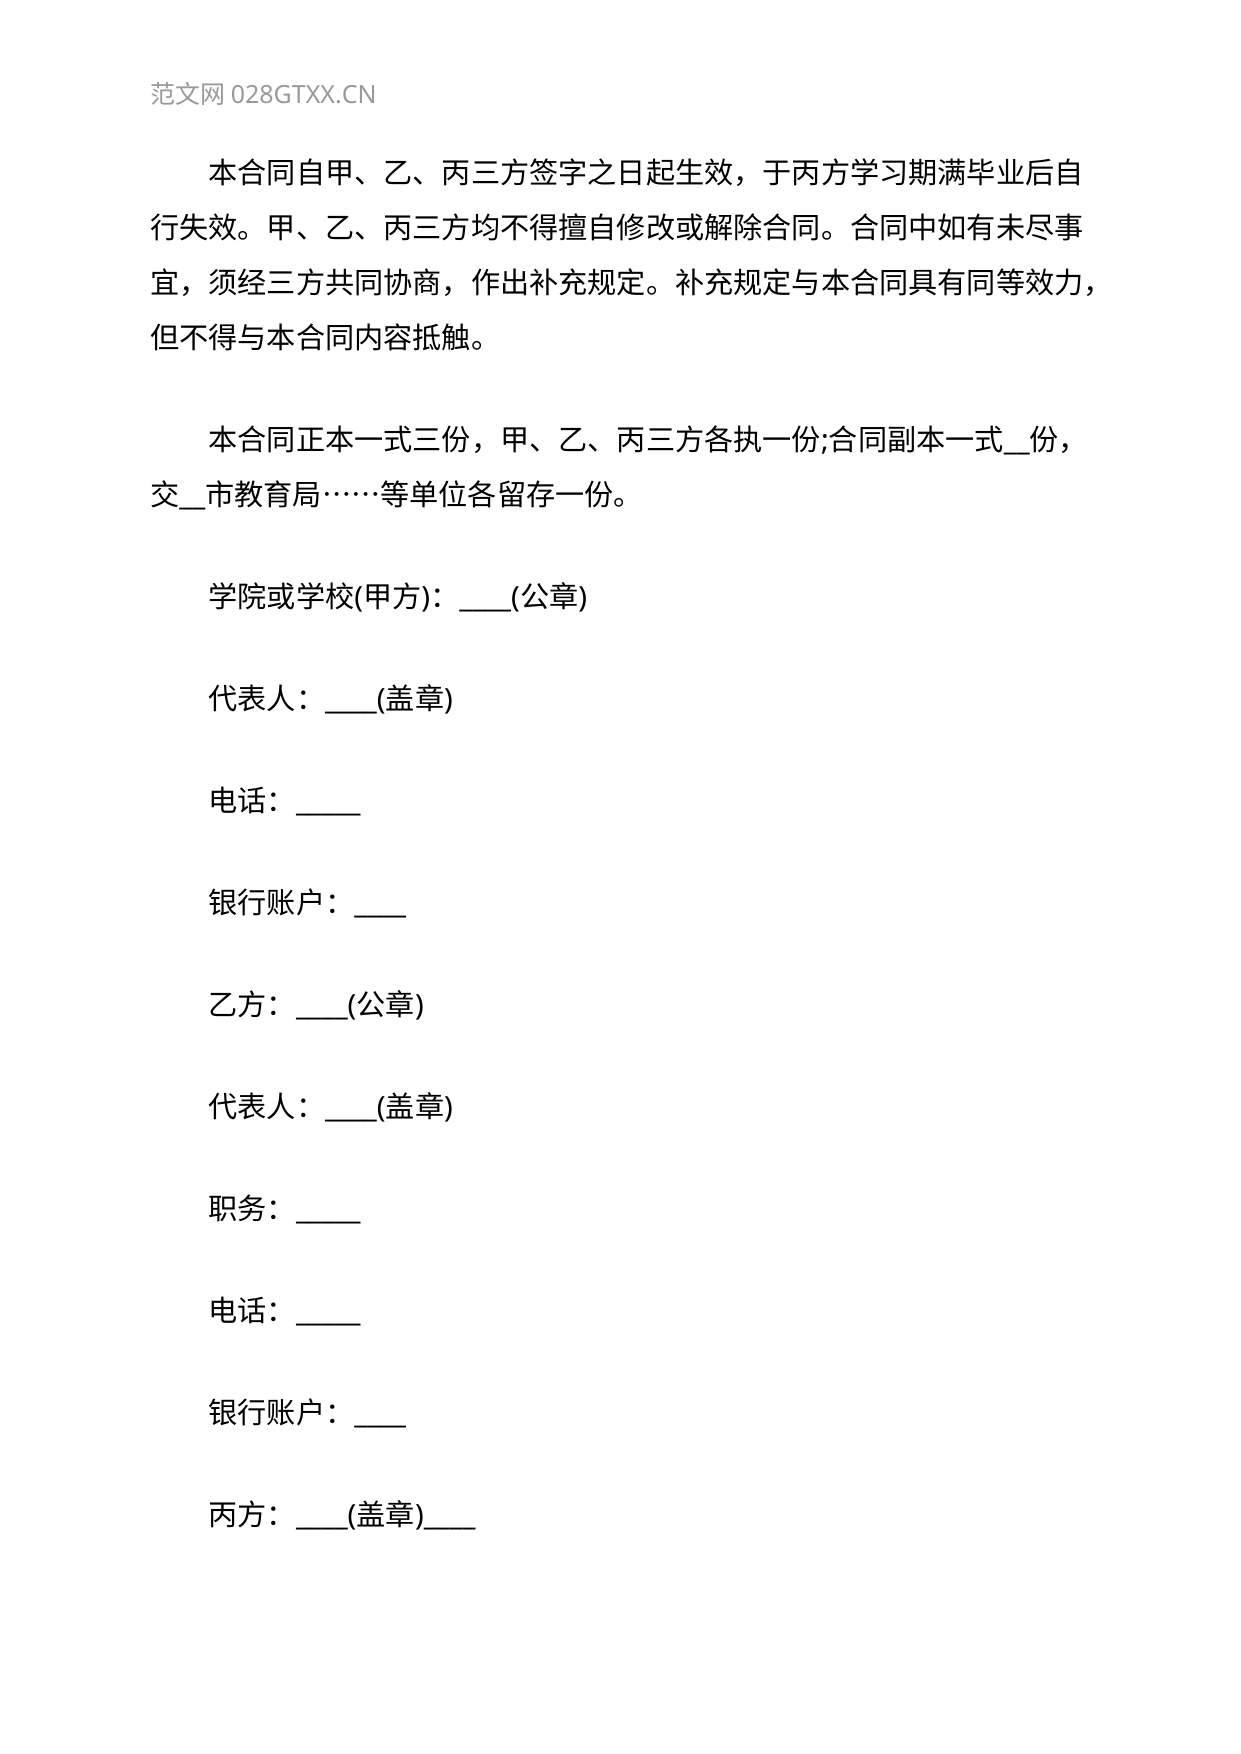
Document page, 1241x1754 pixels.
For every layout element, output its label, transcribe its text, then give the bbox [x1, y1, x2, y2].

text 银行账户：____ [150, 879, 1090, 922]
text 本合同正本一式三份，甲、乙、丙三方各执一份;合同副本一式__份，交__市教育局……等单位各留存一份。 [150, 416, 1090, 514]
text 电话：_____ [150, 1287, 1090, 1330]
text 代表人：____(盖章) [150, 675, 1090, 718]
text 学院或学校(甲方)：____(公章) [150, 573, 1090, 616]
text 乙方：____(公章) [150, 981, 1090, 1024]
text 丙方：____(盖章)____ [150, 1491, 1090, 1534]
text 代表人：____(盖章) [150, 1083, 1090, 1126]
text 银行账户：____ [150, 1389, 1090, 1432]
text 职务：_____ [150, 1185, 1090, 1228]
text 本合同自甲、乙、丙三方签字之日起生效，于丙方学习期满毕业后自行失效。甲、乙、丙三方均不得擅自修改或解除合同。合同中如有未尽事宜，须经三方共同协商，作出补充规定。补充规定与本合同具有同等效力，但不得与本合同内容抵触。 [150, 150, 1090, 357]
text 电话：_____ [150, 777, 1090, 820]
